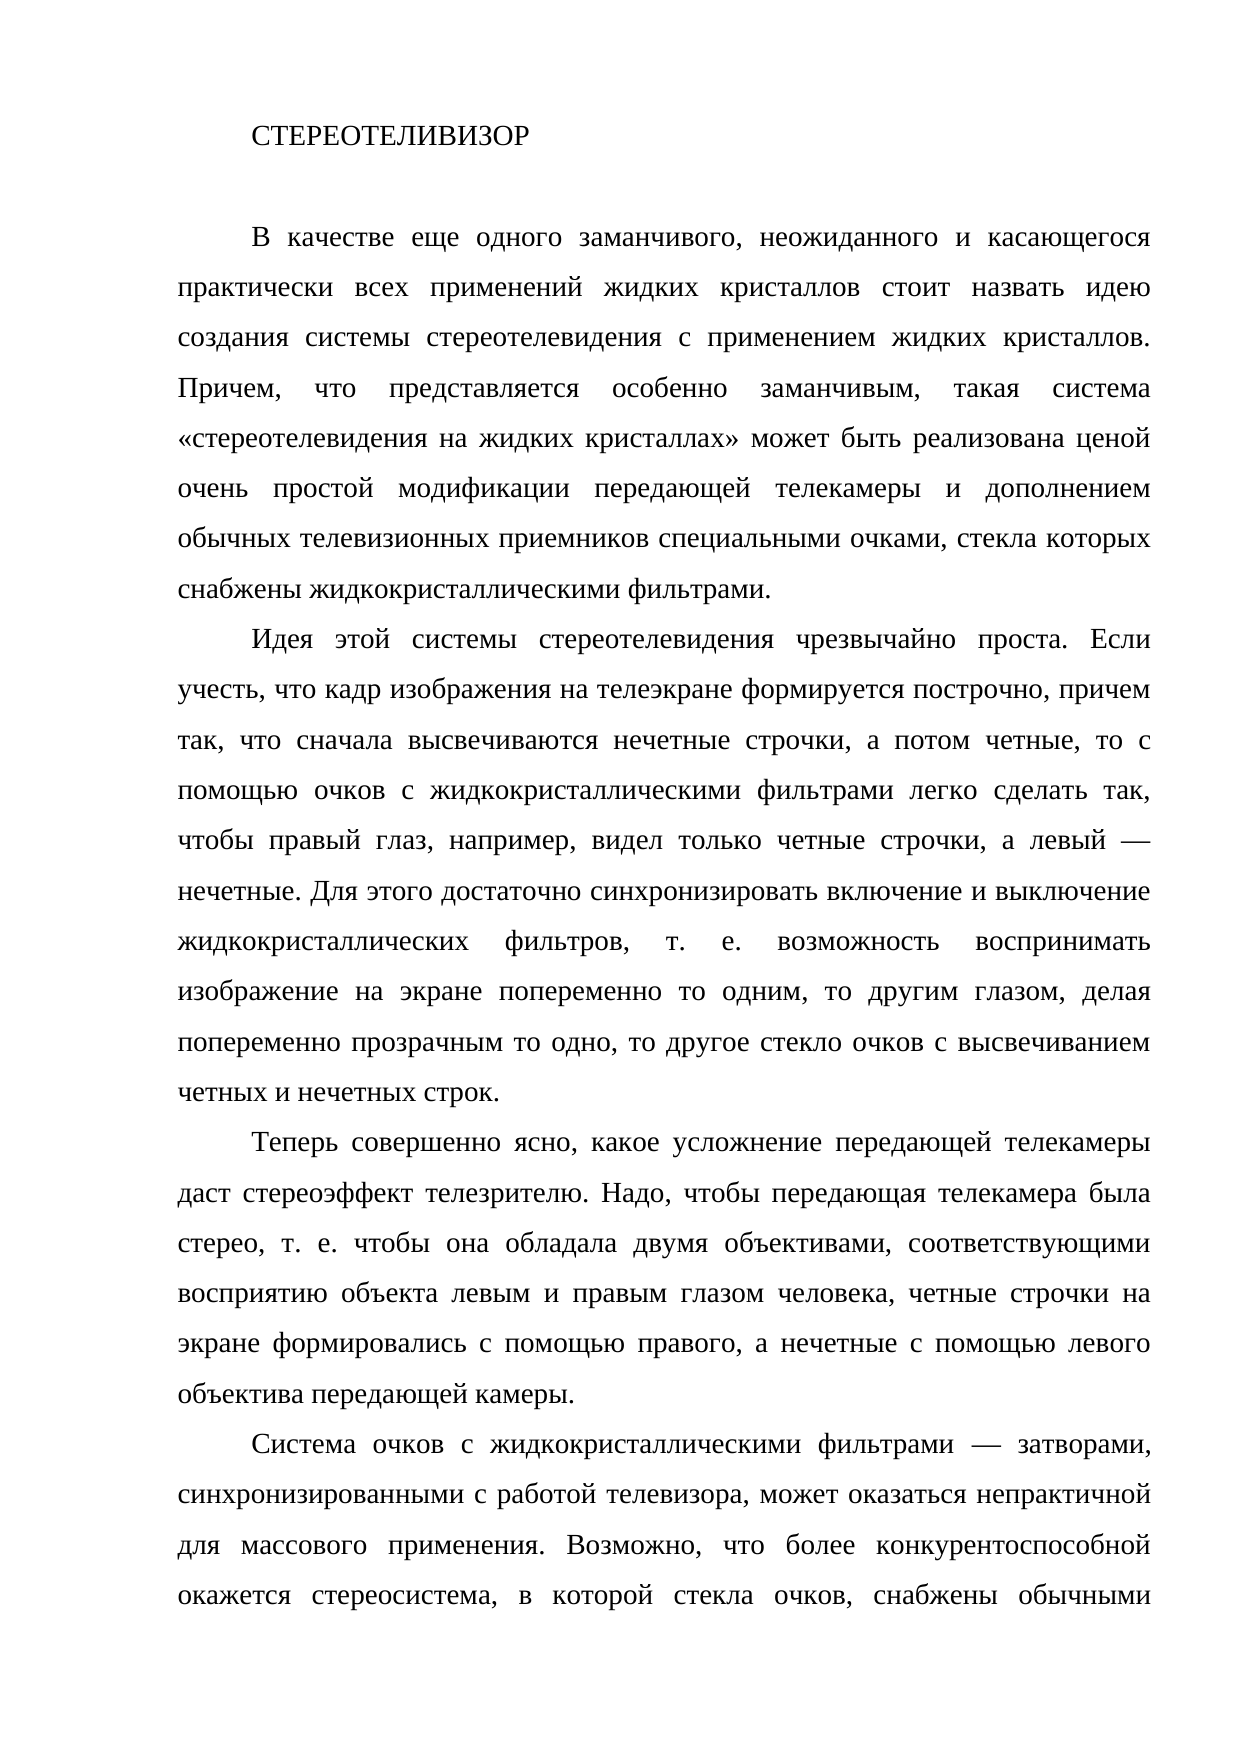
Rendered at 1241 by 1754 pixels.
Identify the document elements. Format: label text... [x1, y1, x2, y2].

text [177, 1426, 1152, 1611]
text СТЕРЕОТЕЛИВИЗОР [177, 118, 1152, 152]
text В качестве еще одного заманчивого, неожиданного и касающегося практически всех применений жидких кристаллов стоит назвать идею создания системы стереотелевидения с применением жидких кристаллов. Причем, что представляется особенно заманчивым, такая система «стереотелевидения на жидких кристаллах» может быть реализована ценой очень простой модификации передающей телекамеры и дополнением обычных телевизионных приемников специальными очками, стекла которых снабжены жидкокристаллическими фильтрами. [177, 219, 1152, 604]
text Идея этой системы стереотелевидения чрезвычайно проста. Если учесть, что кадр изображения на телеэкране формируется построчно, причем так, что сначала высвечиваются нечетные строчки, а потом четные, то с помощью очков с жидкокристаллическими фильтрами легко сделать так, чтобы правый глаз, например, видел только четные строчки, а левый — нечетные. Для этого достаточно синхронизировать включение и выключение жидкокристаллических фильтров, т. е. возможность воспринимать изображение на экране попеременно то одним, то другим глазом, делая попеременно прозрачным то одно, то другое стекло очков с высвечиванием четных и нечетных строк. [177, 621, 1152, 1108]
text Теперь совершенно ясно, какое усложнение передающей телекамеры даст стереоэффект телезрителю. Надо, чтобы передающая телекамера была стерео, т. е. чтобы она обладала двумя объективами, соответствующими восприятию объекта левым и правым глазом человека, четные строчки на экране формировались с помощью правого, а нечетные с помощью левого объектива передающей камеры. [177, 1124, 1152, 1409]
